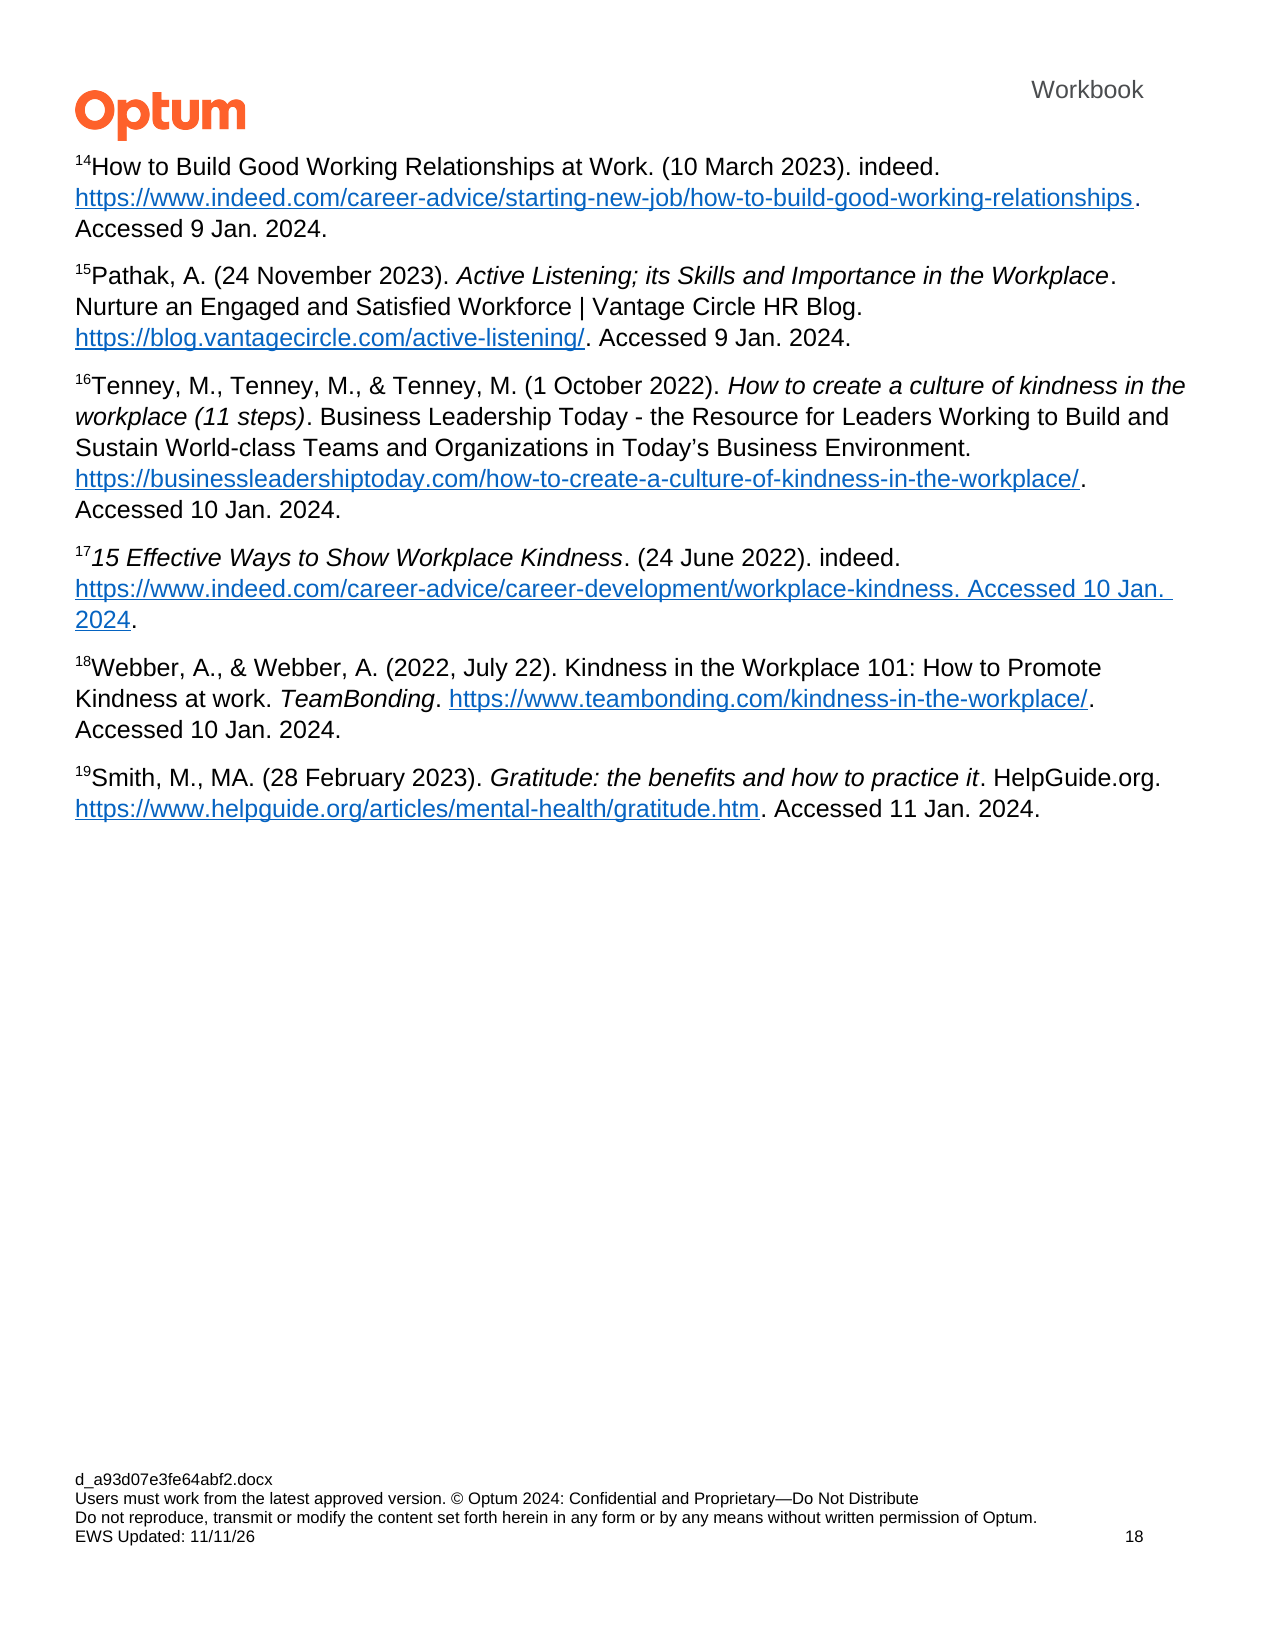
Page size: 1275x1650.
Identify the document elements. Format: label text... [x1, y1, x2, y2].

text 1715 Effective Ways to Show Workplace Kindness. (24 June 2022). indeed. https://www.indeed.com/career-advice/career-development/workplace-kindness. Accessed 10 Jan. 2024. [75, 543, 1200, 634]
text 15Pathak, A. (24 November 2023). Active Listening; its Skills and Importance in the Workplace. Nurture an Engaged and Satisfied Workforce | Vantage Circle HR Blog. https://blog.vantagecircle.com/active-listening/. Accessed 9 Jan. 2024. [75, 261, 1200, 352]
text 16Tenney, M., Tenney, M., & Tenney, M. (1 October 2022). How to create a culture of kindness in the workplace (11 steps). Business Leadership Today - the Resource for Leaders Working to Build and Sustain World-class Teams and Organizations in Today’s Business Environment. https://businessleadershiptoday.com/how-to-create-a-culture-of-kindness-in-the-workplace/. Accessed 10 Jan. 2024. [75, 371, 1200, 524]
text 19Smith, M., MA. (28 February 2023). Gratitude: the benefits and how to practice it. HelpGuide.org. https://www.helpguide.org/articles/mental-health/gratitude.htm. Accessed 11 Jan. 2024. [75, 762, 1200, 822]
picture [75, 90, 246, 141]
text 14How to Build Good Working Relationships at Work. (10 March 2023). indeed. https://www.indeed.com/career-advice/starting-new-job/how-to-build-good-working-relationships. Accessed 9 Jan. 2024. [75, 151, 1200, 242]
text 18Webber, A., & Webber, A. (2022, July 22). Kindness in the Workplace 101: How to Promote Kindness at work. TeamBonding. https://www.teambonding.com/kindness-in-the-workplace/. Accessed 10 Jan. 2024. [75, 653, 1200, 743]
